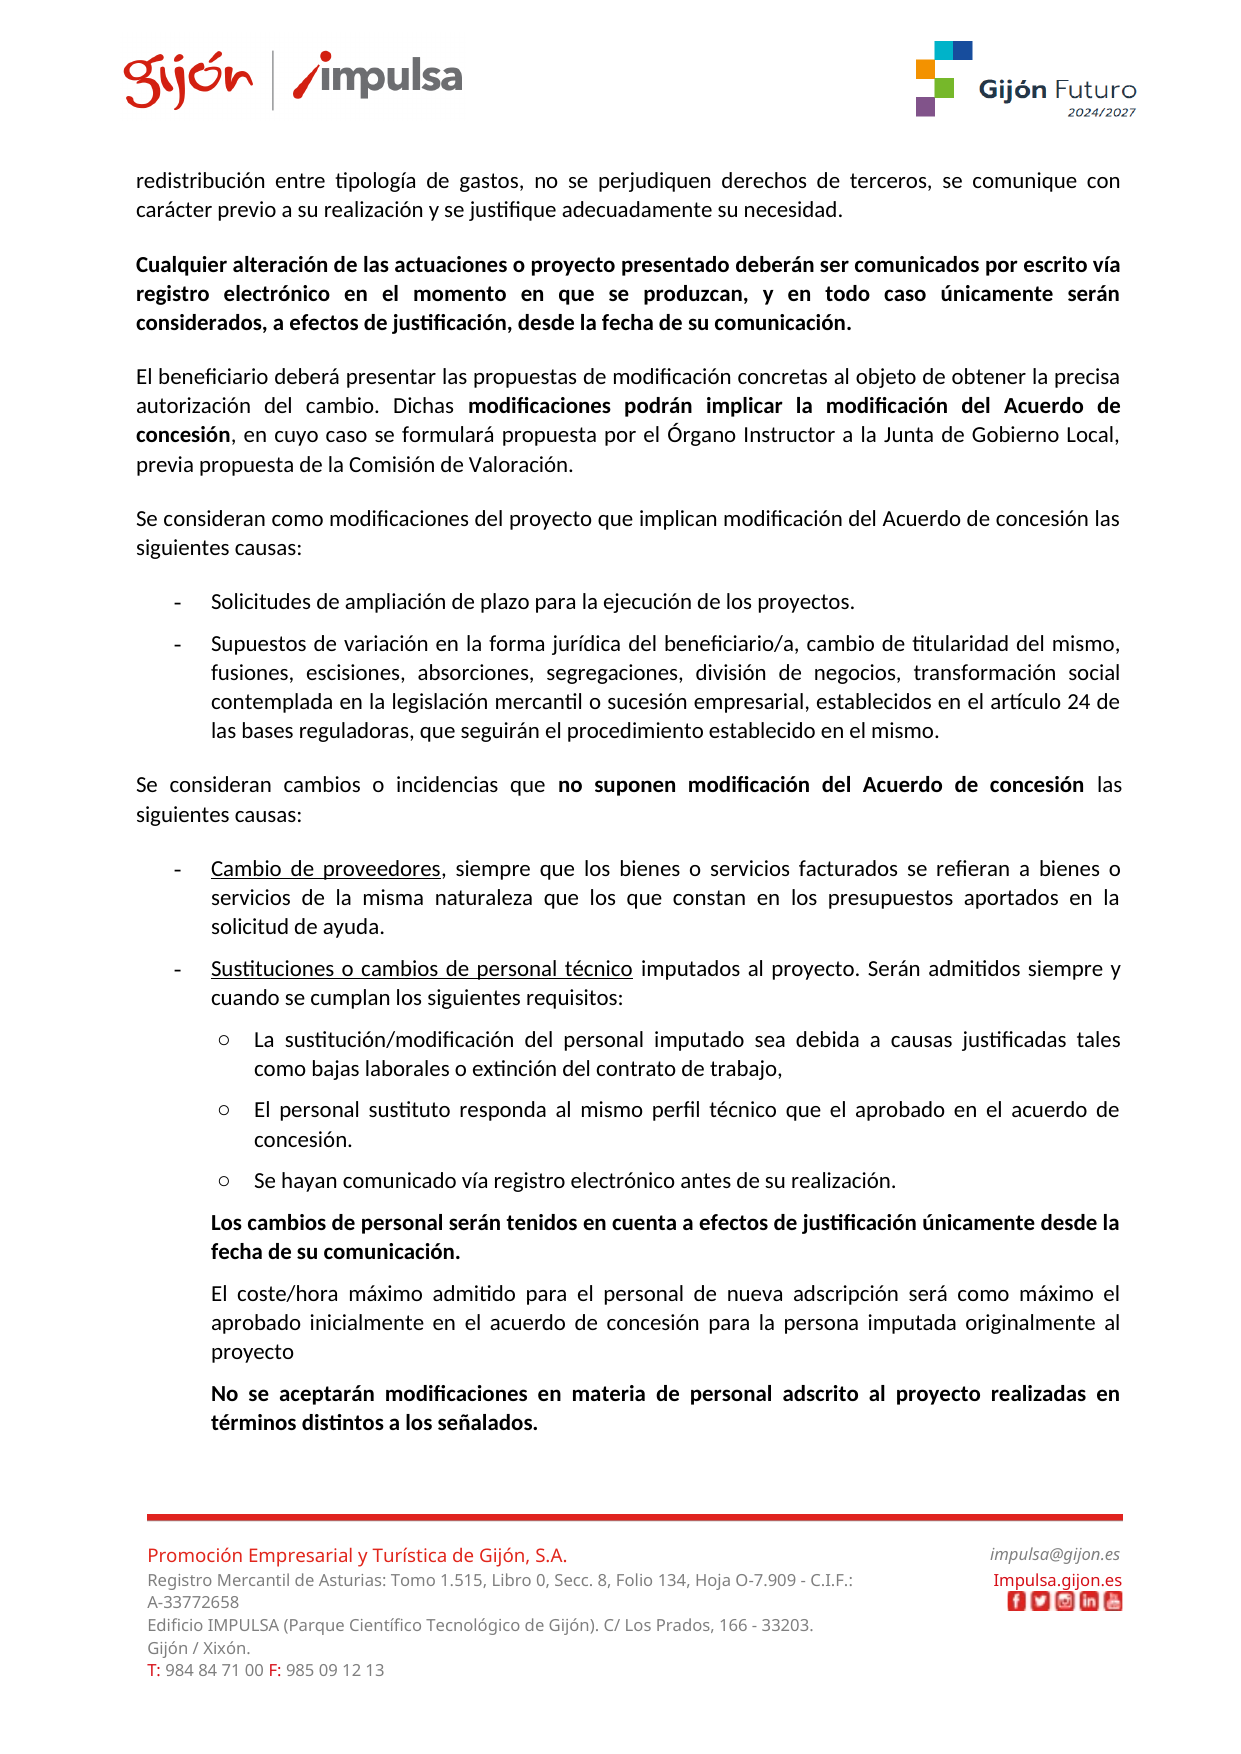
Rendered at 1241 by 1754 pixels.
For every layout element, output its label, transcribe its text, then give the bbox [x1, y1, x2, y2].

list La sustitución/modificación del personal imputado sea debida a causas justificadas tales como bajas laborales o extinción del contrato de trabajo, [217, 1024, 1122, 1082]
picture [118, 32, 466, 121]
text El coste/hora máximo admitido para el personal de nueva adscripción será como máximo el aprobado inicialmente en el acuerdo de concesión para la persona imputada originalmente al proyecto [211, 1278, 1122, 1365]
list Se consideran como modificaciones del proyecto que implican modificación del Acuerdo de concesión las siguientes causas: [136, 503, 1122, 561]
list El beneficiario deberá presentar las propuestas de modificación concretas al objeto de obtener la precisa autorización del cambio. Dichas modificaciones podrán implicar la modificación del Acuerdo de concesión, en cuyo caso se formulará propuesta por el Órgano Instructor a la Junta de Gobierno Local, previa propuesta de la Comisión de Valoración. [136, 361, 1122, 478]
picture [863, 11, 1203, 157]
list Cambio de proveedores, siempre que los bienes o servicios facturados se refieran a bienes o servicios de la misma naturaleza que los que constan en los presupuestos aportados en la solicitud de ayuda. [174, 853, 1122, 940]
list Supuestos de variación en la forma jurídica del beneficiario/a, cambio de titularidad del mismo, fusiones, escisiones, absorciones, segregaciones, división de negocios, transformación social contemplada en la legislación mercantil o sucesión empresarial, establecidos en el artículo 24 de las bases reguladoras, que seguirán el procedimiento establecido en el mismo. [174, 628, 1122, 744]
text Los cambios de personal serán tenidos en cuenta a efectos de justificación únicamente desde la fecha de su comunicación. [211, 1207, 1122, 1265]
picture [1007, 1591, 1123, 1611]
list Se consideran cambios o incidencias que no suponen modificación del Acuerdo de concesión las siguientes causas: [136, 769, 1122, 828]
picture [147, 1514, 1123, 1523]
list Sustituciones o cambios de personal técnico imputados al proyecto. Serán admitidos siempre y cuando se cumplan los siguientes requisitos: [174, 953, 1122, 1011]
list Cualquier alteración de las actuaciones o proyecto presentado deberán ser comunicados por escrito vía registro electrónico en el momento en que se produzcan, y en todo caso únicamente serán considerados, a efectos de justificación, desde la fecha de su comunicación. [136, 249, 1122, 336]
list El personal sustituto responda al mismo perfil técnico que el aprobado en el acuerdo de concesión. [217, 1094, 1122, 1153]
list Solicitudes de ampliación de plazo para la ejecución de los proyectos. [174, 586, 1122, 615]
text No se aceptarán modificaciones en materia de personal adscrito al proyecto realizadas en términos distintos a los señalados. [211, 1378, 1122, 1436]
list Se hayan comunicado vía registro electrónico antes de su realización. [217, 1165, 1122, 1194]
